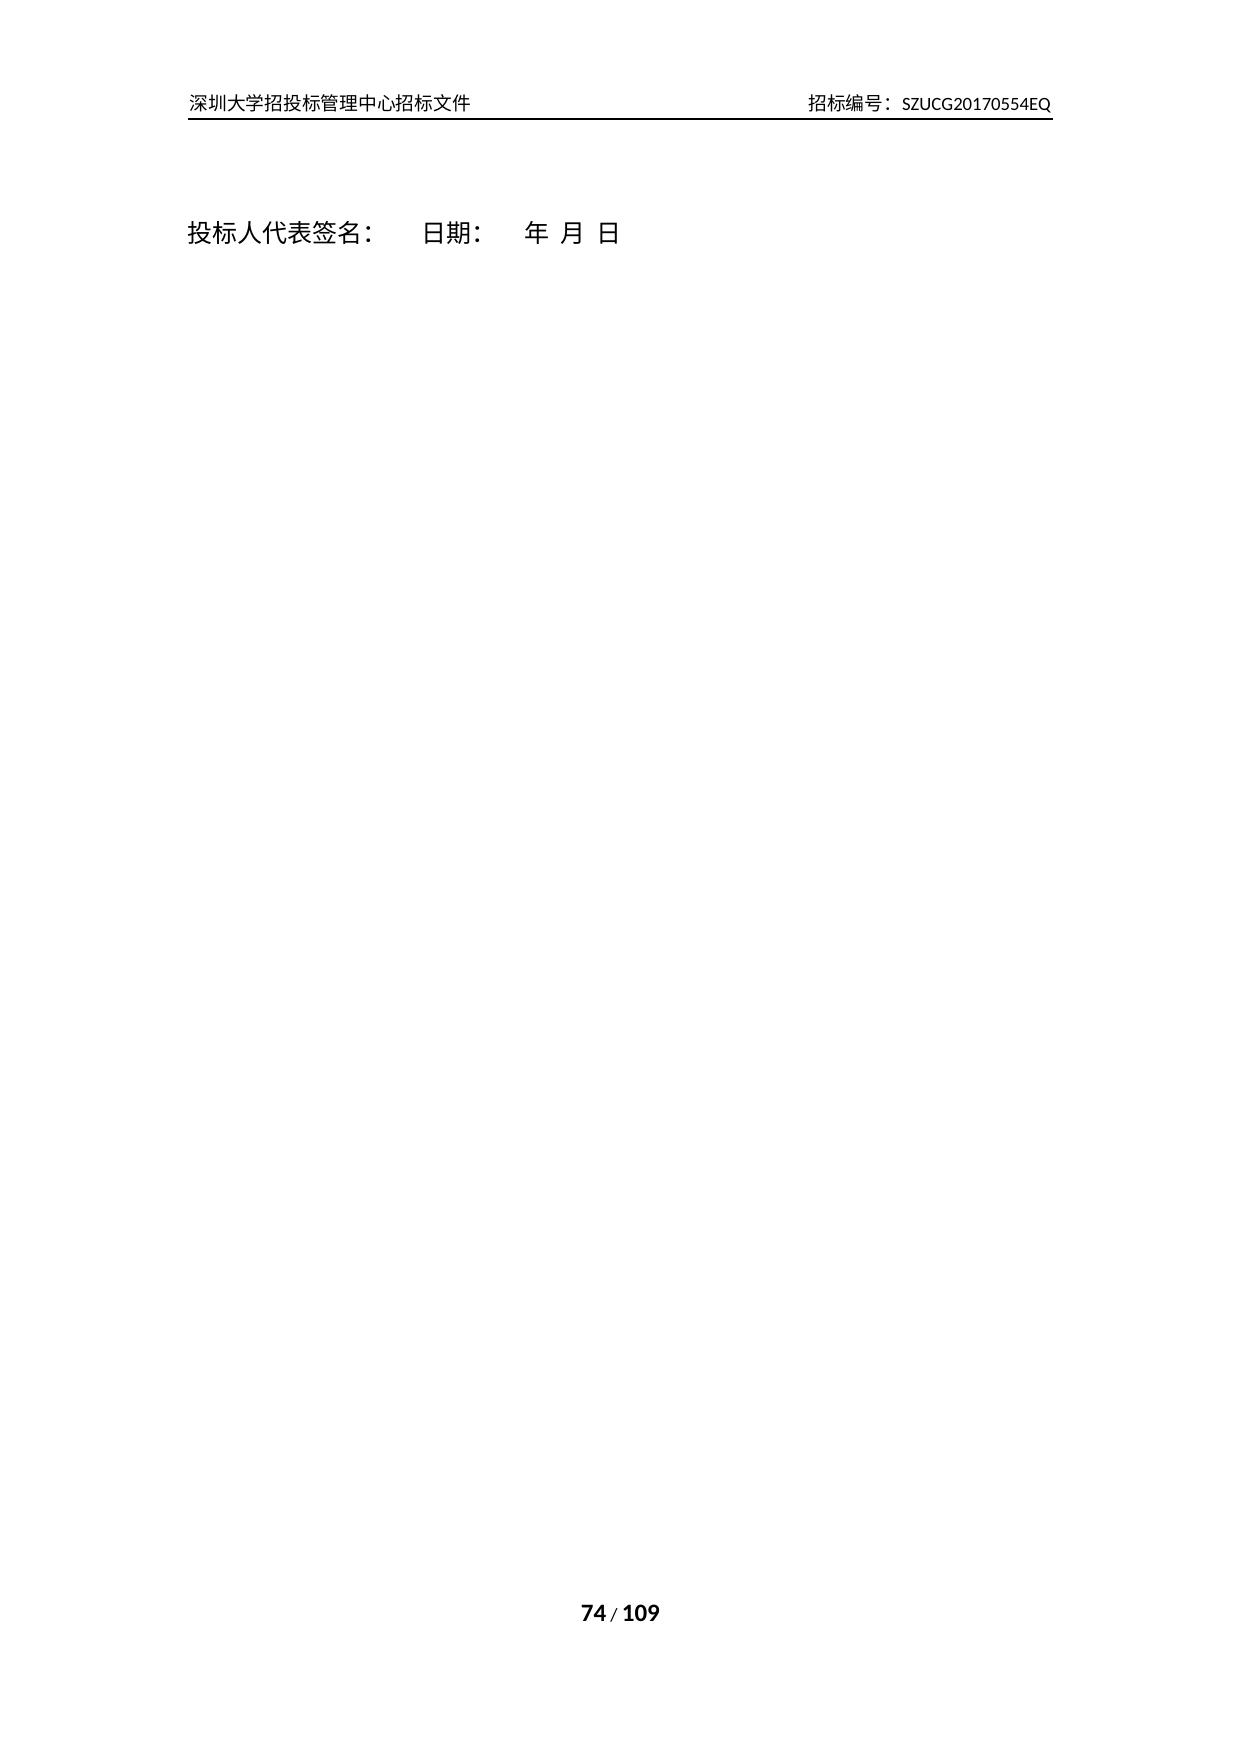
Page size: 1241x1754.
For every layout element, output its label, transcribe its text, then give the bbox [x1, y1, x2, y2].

text 投标人代表签名： 日期： 年 月 日 [187, 199, 1053, 264]
